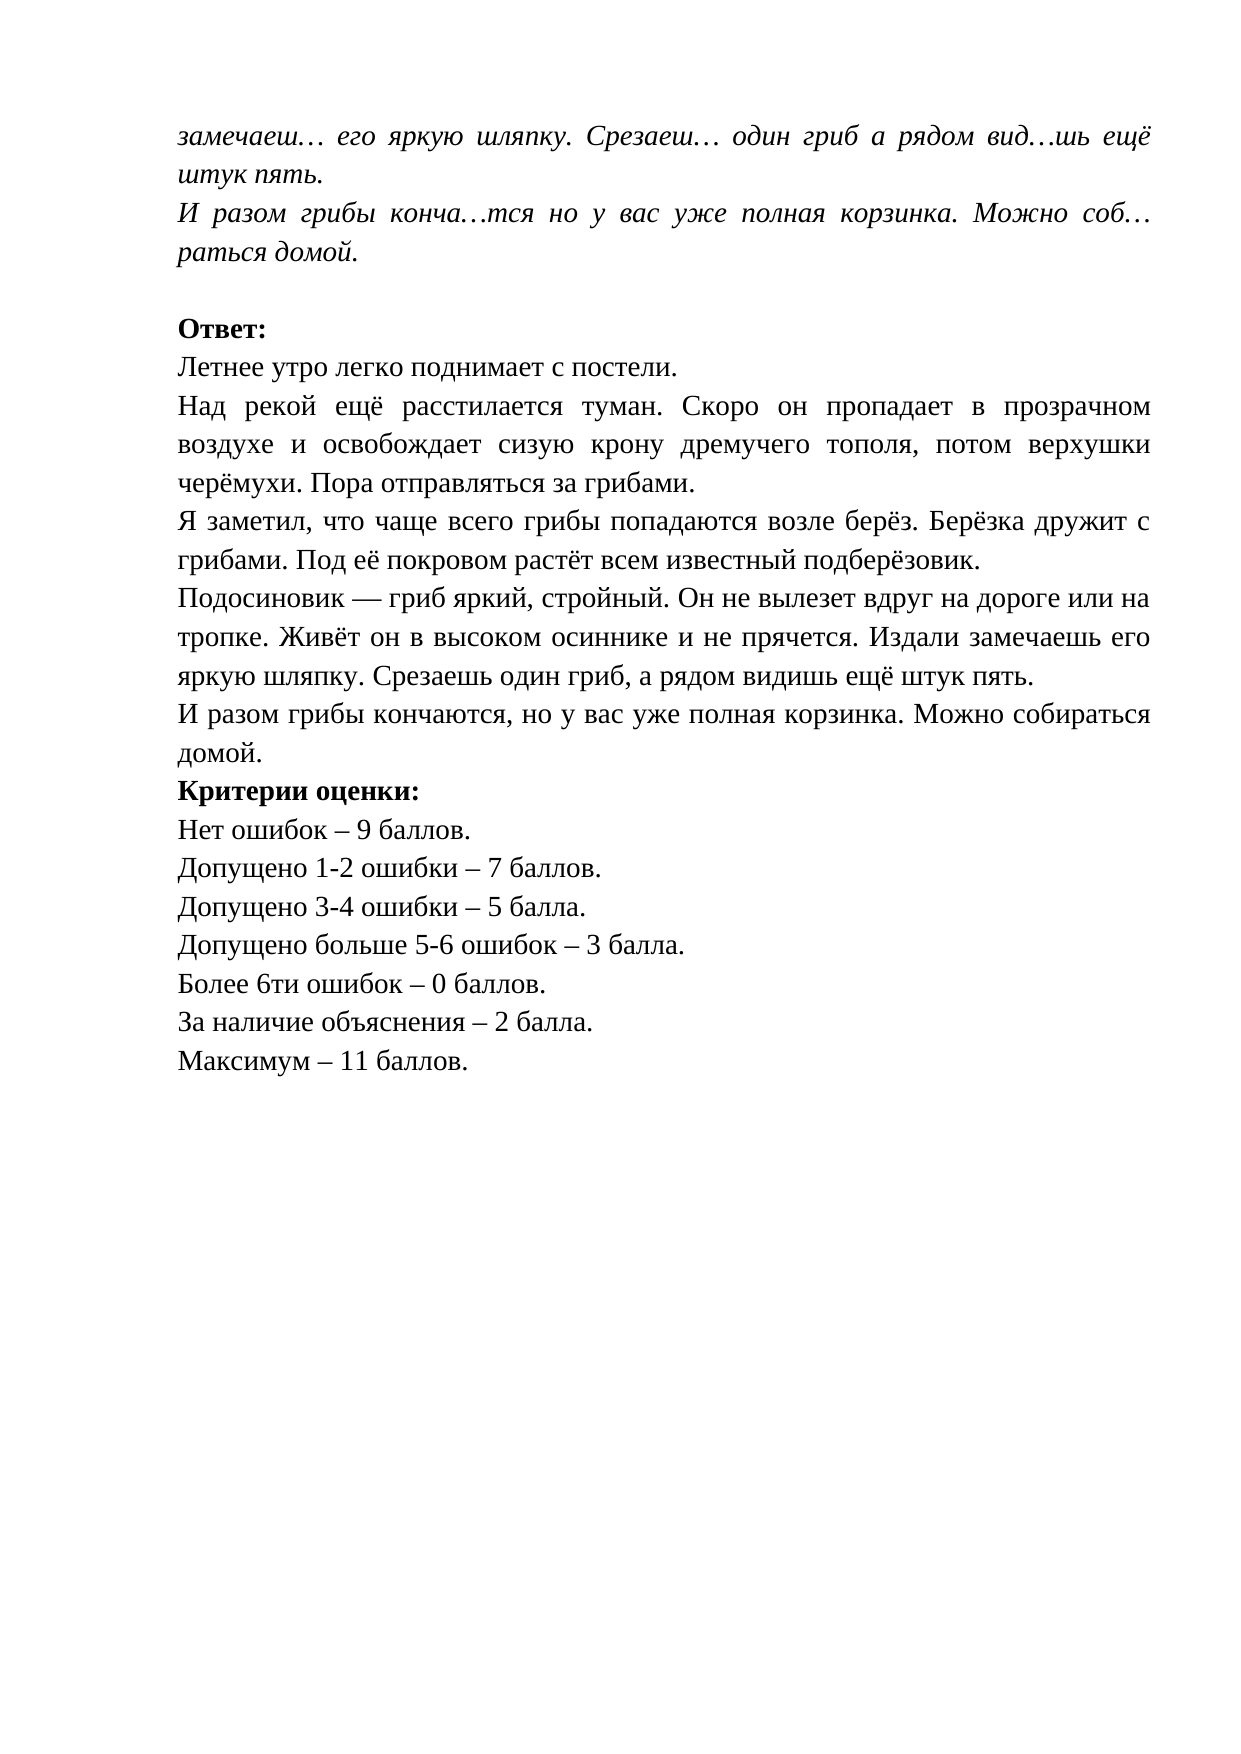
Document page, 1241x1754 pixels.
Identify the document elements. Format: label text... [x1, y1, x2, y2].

text Ответ: [177, 311, 1152, 344]
text Я заметил, что чаще всего грибы попадаются возле берёз. Берёзка дружит с грибами. Под её покровом растёт всем известный подберёзовик. [177, 503, 1152, 576]
text Максимум – 11 баллов. [177, 1043, 1152, 1077]
text Над рекой ещё расстилается туман. Скоро он пропадает в прозрачном воздухе и освобождает сизую крону дремучего тополя, потом верхушки черёмухи. Пора отправляться за грибами. [177, 388, 1152, 498]
text Более 6ти ошибок – 0 баллов. [177, 966, 1152, 999]
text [177, 118, 1152, 190]
text Подосиновик — гриб яркий, стройный. Он не вылезет вдруг на дороге или на тропке. Живёт он в высоком осиннике и не прячется. Издали замечаешь его яркую шляпку. Срезаешь один гриб, а рядом видишь ещё штук пять. [177, 581, 1152, 691]
text Нет ошибок – 9 баллов. [177, 812, 1152, 845]
text Критерии оценки: [177, 773, 1152, 807]
text Допущено 1-2 ошибки – 7 баллов. [177, 850, 1152, 884]
text Допущено 3-4 ошибки – 5 балла. [177, 889, 1152, 922]
text Допущено больше 5-6 ошибок – 3 балла. [177, 927, 1152, 961]
text За наличие объяснения – 2 балла. [177, 1004, 1152, 1038]
text Летнее утро легко поднимает с постели. [177, 349, 1152, 383]
text И разом грибы конча…тся но у вас уже полная корзинка. Можно соб…раться домой. [177, 195, 1152, 267]
text И разом грибы кончаются, но у вас уже полная корзинка. Можно собираться домой. [177, 696, 1152, 768]
